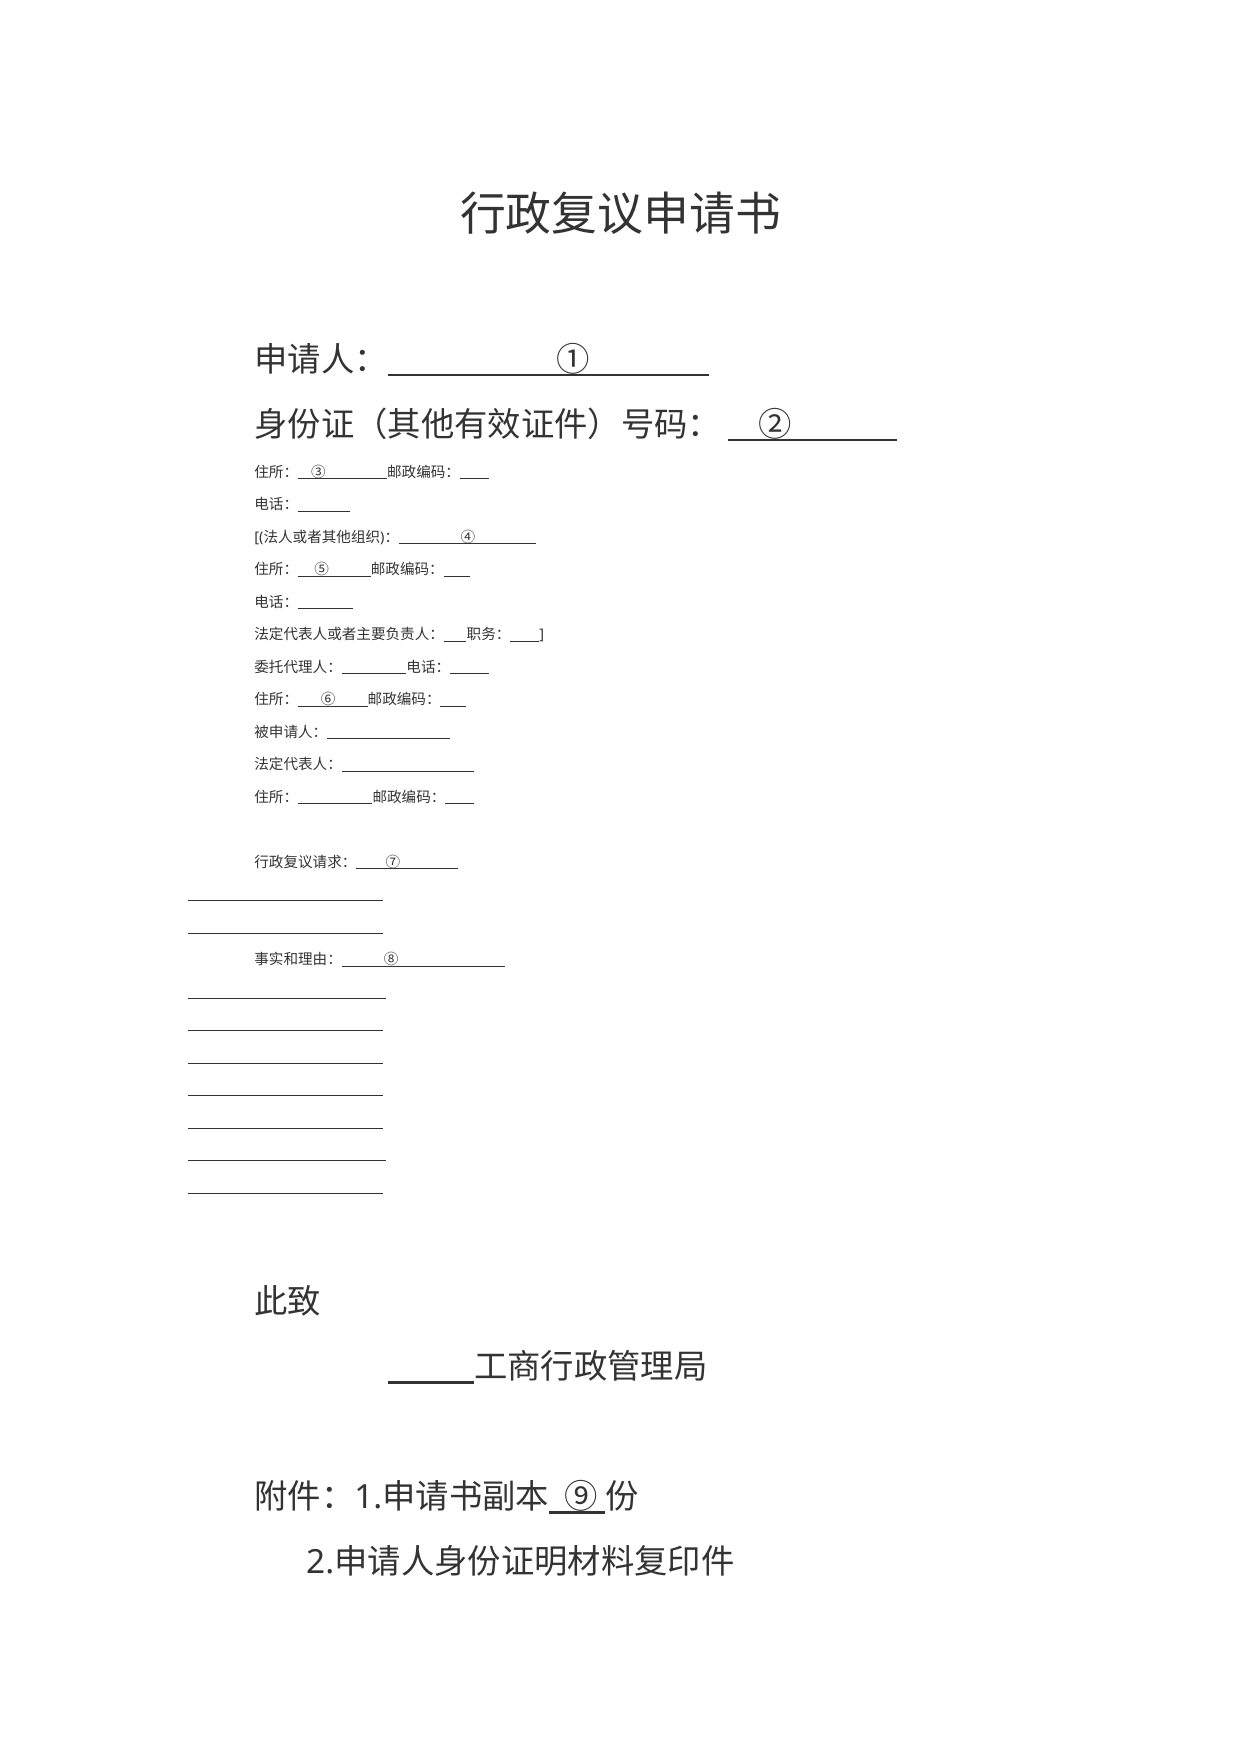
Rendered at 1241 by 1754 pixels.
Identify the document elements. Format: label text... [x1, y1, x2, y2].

text 事实和理由： ⑧ [187, 942, 1053, 974]
text 2.申请人身份证明材料复印件 [187, 1527, 1053, 1592]
text 委托代理人： 电话： [187, 649, 1053, 682]
text 此致 [187, 1267, 1053, 1332]
text 住所： ③ 邮政编码： [187, 454, 1053, 487]
text 行政复议请求： ⑦ [187, 844, 1053, 877]
text 住所： 邮政编码： [187, 779, 1053, 812]
text 身份证（其他有效证件）号码： ② [187, 389, 1053, 454]
text 住所： ⑥ 邮政编码： [187, 682, 1053, 714]
text 工商行政管理局 [187, 1332, 1053, 1397]
text 附件：1.申请书副本 ⑨ 份 [187, 1462, 1053, 1527]
text 电话： [187, 487, 1053, 519]
text 电话： [187, 584, 1053, 617]
text 被申请人： [187, 714, 1053, 747]
text 法定代表人或者主要负责人： 职务： ] [187, 617, 1053, 649]
text [(法人或者其他组织)： ④ [187, 519, 1053, 552]
text 申请人： ① [187, 324, 1053, 389]
text 住所： ⑤ 邮政编码： [187, 552, 1053, 584]
text 法定代表人： [187, 747, 1053, 779]
text 行政复议申请书 [187, 162, 1053, 259]
